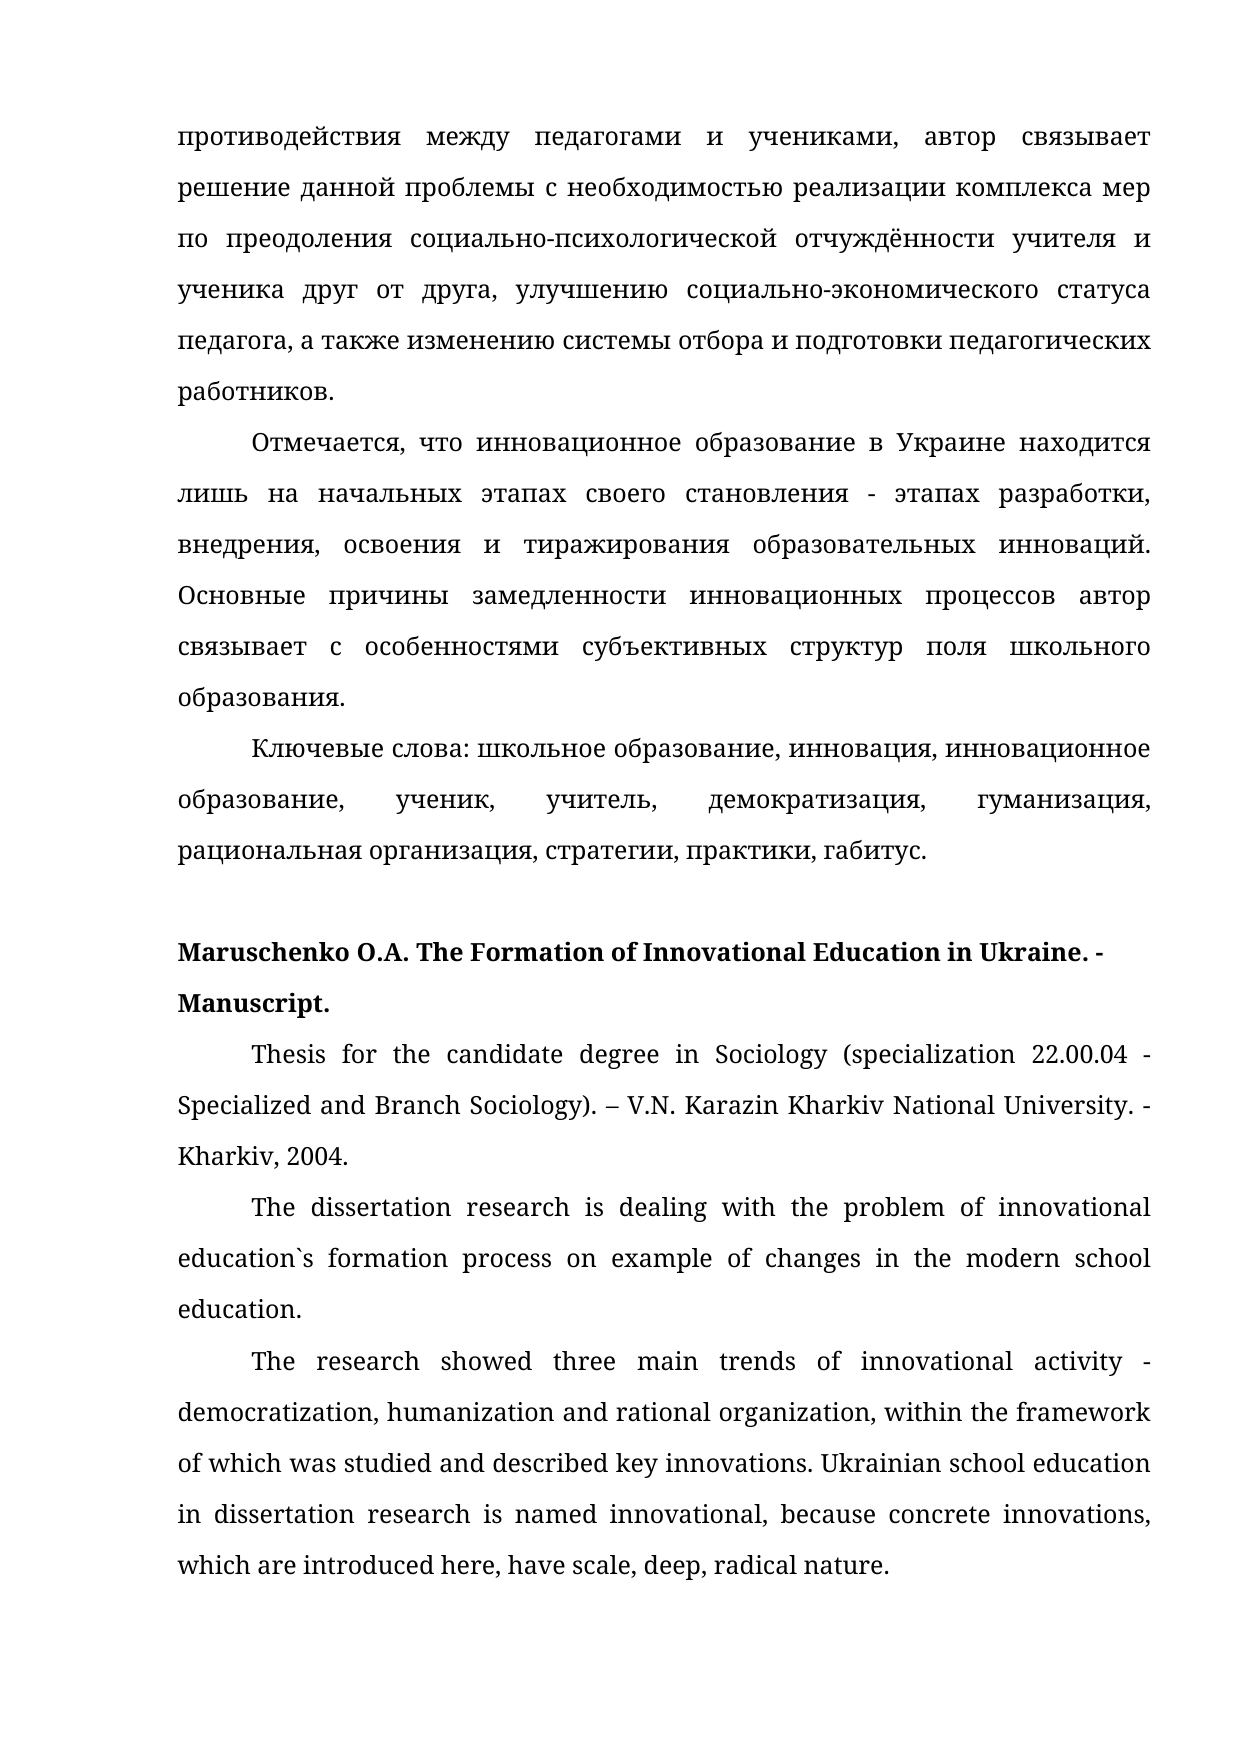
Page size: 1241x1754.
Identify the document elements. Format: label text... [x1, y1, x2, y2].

text The research showed three main trends of innovational activity - democratization, humanization and rational organization, within the framework of which was studied and described key innovations. Ukrainian school education in dissertation research is named innovational, because concrete innovations, which are introduced here, have scale, deep, radical nature. [177, 1343, 1152, 1581]
text Отмечается, что инновационное образование в Украине находится лишь на начальных этапах своего становления - этапах разработки, внедрения, освоения и тиражирования образовательных инноваций. Основные причины замедленности инновационных процессов автор связывает с особенностями субъективных структур поля школьного образования. [177, 424, 1152, 714]
text The dissertation research is dealing with the problem of innovational education`s formation process on example of changes in the modern school education. [177, 1190, 1152, 1326]
text Maruschenko O.A. The Formation of Innovational Education in Ukraine. - Manuscript. [177, 935, 1152, 1020]
text Ключевые слова: школьное образование, инновация, инновационное образование, ученик, учитель, демократизация, гуманизация, рациональная организация, стратегии, практики, габитус. [177, 731, 1152, 867]
text Thesis for the candidate degree in Sociology (specialization 22.00.04 - Specialized and Branch Sociology). – V.N. Karazin Kharkiv National University. - Kharkiv, 2004. [177, 1037, 1152, 1173]
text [177, 118, 1152, 407]
